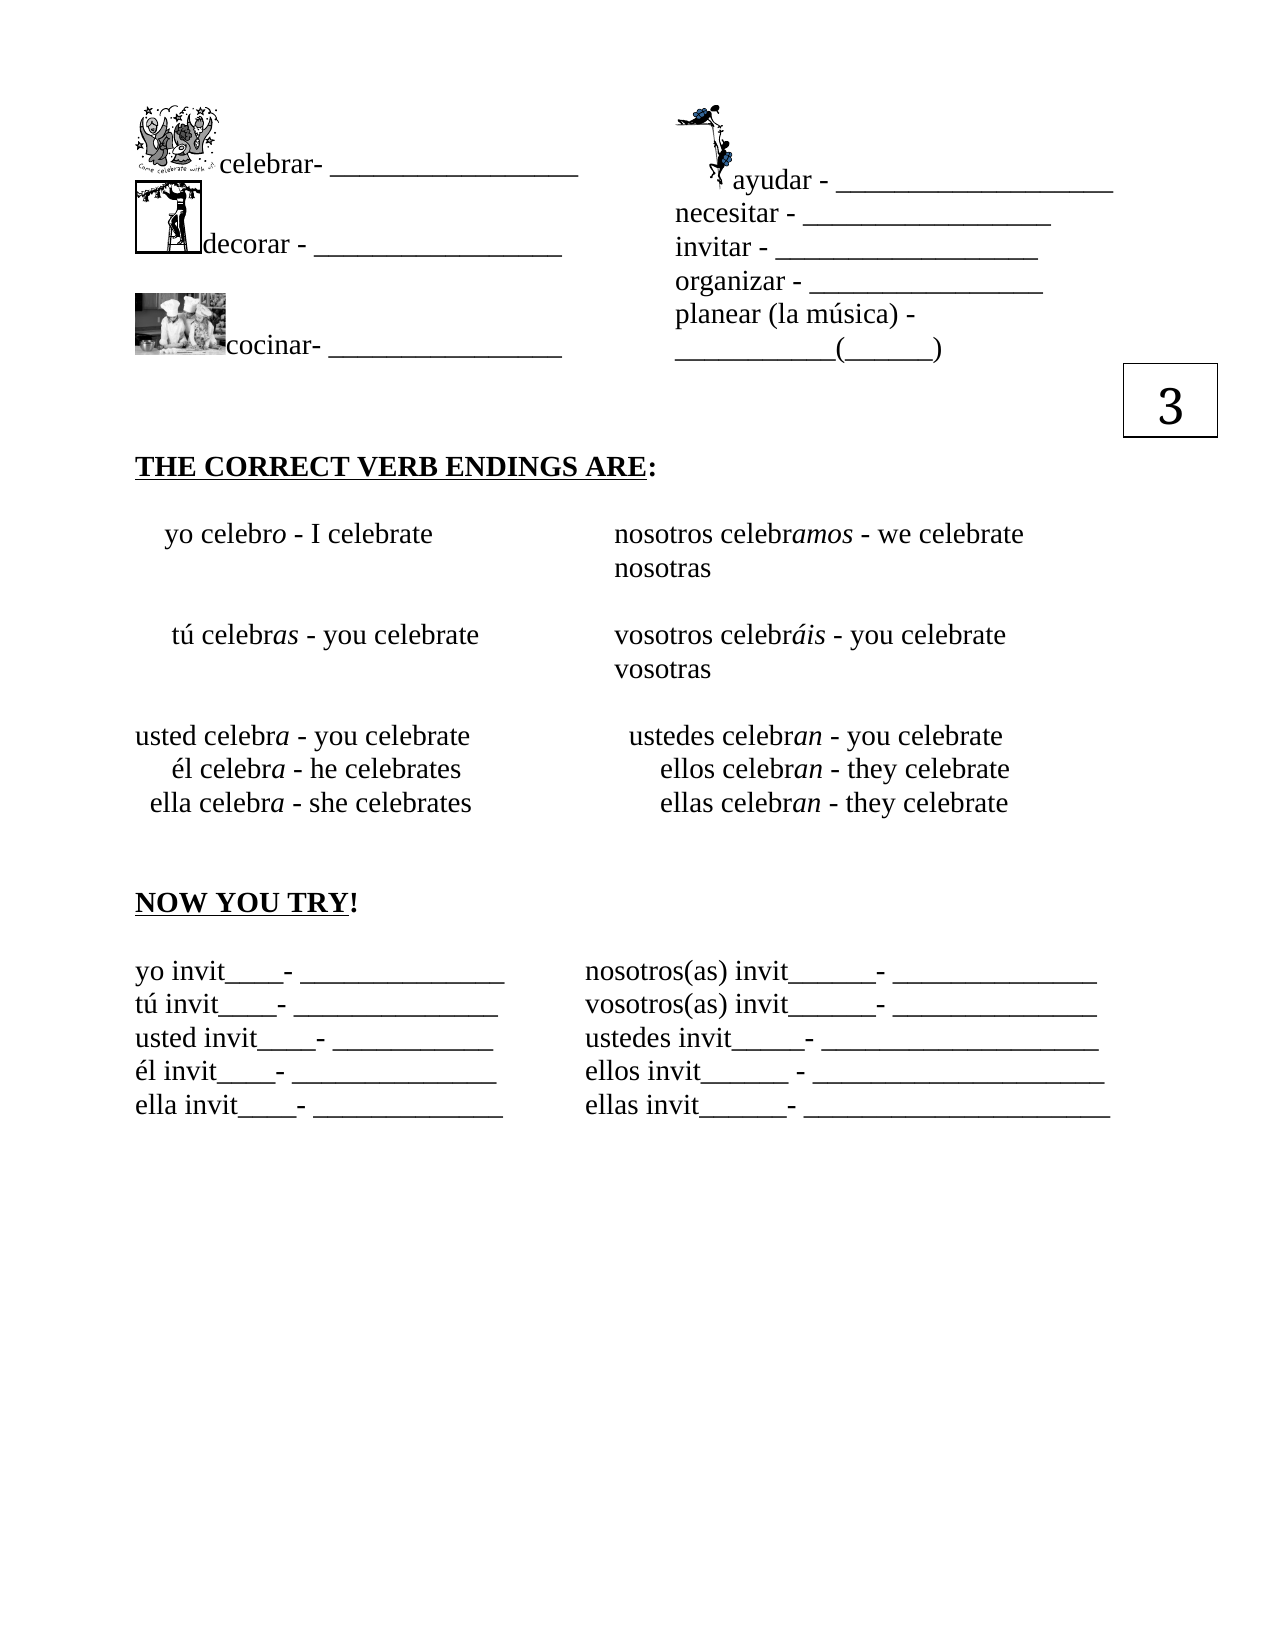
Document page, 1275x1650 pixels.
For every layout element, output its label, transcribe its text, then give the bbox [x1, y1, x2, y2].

text ella celebra - she celebrates ellas celebran - they celebrate [135, 785, 1140, 818]
text THE CORRECT VERB ENDINGS ARE: [135, 449, 1140, 483]
text ayudar - ___________________ [675, 105, 1215, 196]
text usted celebra - you celebrate ustedes celebran - you celebrate [135, 718, 1140, 751]
text yo celebro - I celebrate nosotros celebramos - we celebrate [135, 517, 1140, 550]
text nosotras [135, 550, 1140, 584]
text celebrar- _________________ [135, 105, 600, 180]
text usted invit____- ___________ ustedes invit_____- ___________________ [135, 1020, 1140, 1053]
text NOW YOU TRY! [135, 886, 1140, 919]
text él celebra - he celebrates ellos celebran - they celebrate [135, 751, 1140, 785]
text ella invit____- _____________ ellas invit______- _____________________ [135, 1087, 1140, 1120]
text necesitar - _________________ [675, 196, 1215, 229]
text decorar - _________________ [135, 180, 600, 294]
text organizar - ________________ [675, 263, 1215, 296]
text yo invit____- ______________ nosotros(as) invit______- ______________ [135, 953, 1140, 986]
text vosotras [135, 651, 1140, 684]
text tú invit____- ______________ vosotros(as) invit______- ______________ [135, 986, 1140, 1020]
text invitar - __________________ [675, 229, 1215, 263]
text tú celebras - you celebrate vosotros celebráis - you celebrate [135, 617, 1140, 651]
text él invit____- ______________ ellos invit______ - ____________________ [135, 1053, 1140, 1087]
text planear (la música) - ___________(______) [675, 296, 1140, 363]
text cocinar- ________________ [135, 294, 638, 394]
